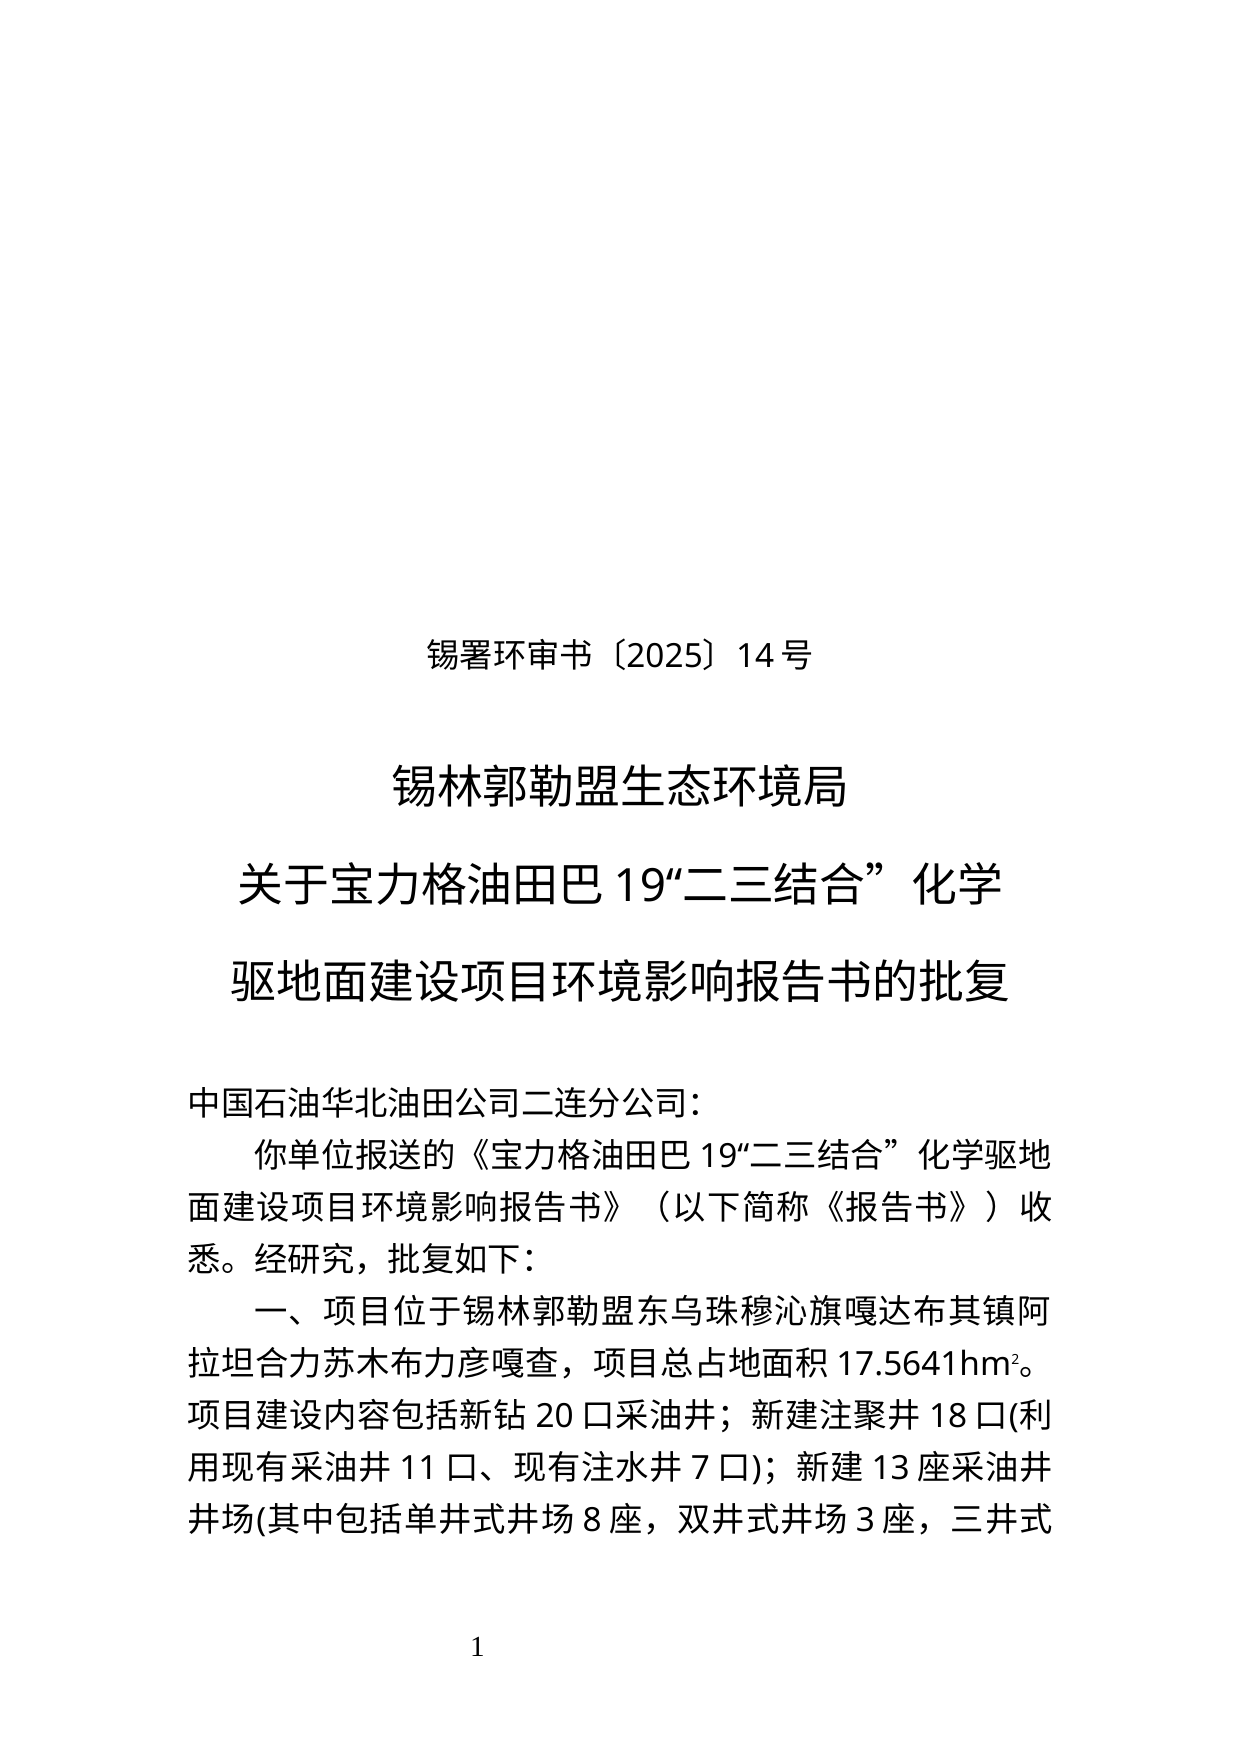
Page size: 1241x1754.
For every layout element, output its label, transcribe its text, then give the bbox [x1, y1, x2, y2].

text 驱地面建设项目环境影响报告书的批复 [187, 930, 1053, 1027]
text 中国石油华北油田公司二连分公司： [187, 1073, 1053, 1125]
text 关于宝力格油田巴19“二三结合”化学 [187, 832, 1053, 930]
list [187, 1282, 1053, 1542]
text 锡林郭勒盟生态环境局 [187, 735, 1053, 832]
text 你单位报送的《宝力格油田巴19“二三结合”化学驱地面建设项目环境影响报告书》（以下简称《报告书》）收悉。经研究，批复如下： [187, 1125, 1053, 1282]
text 锡署环审书〔2025〕14号 [187, 614, 1053, 681]
